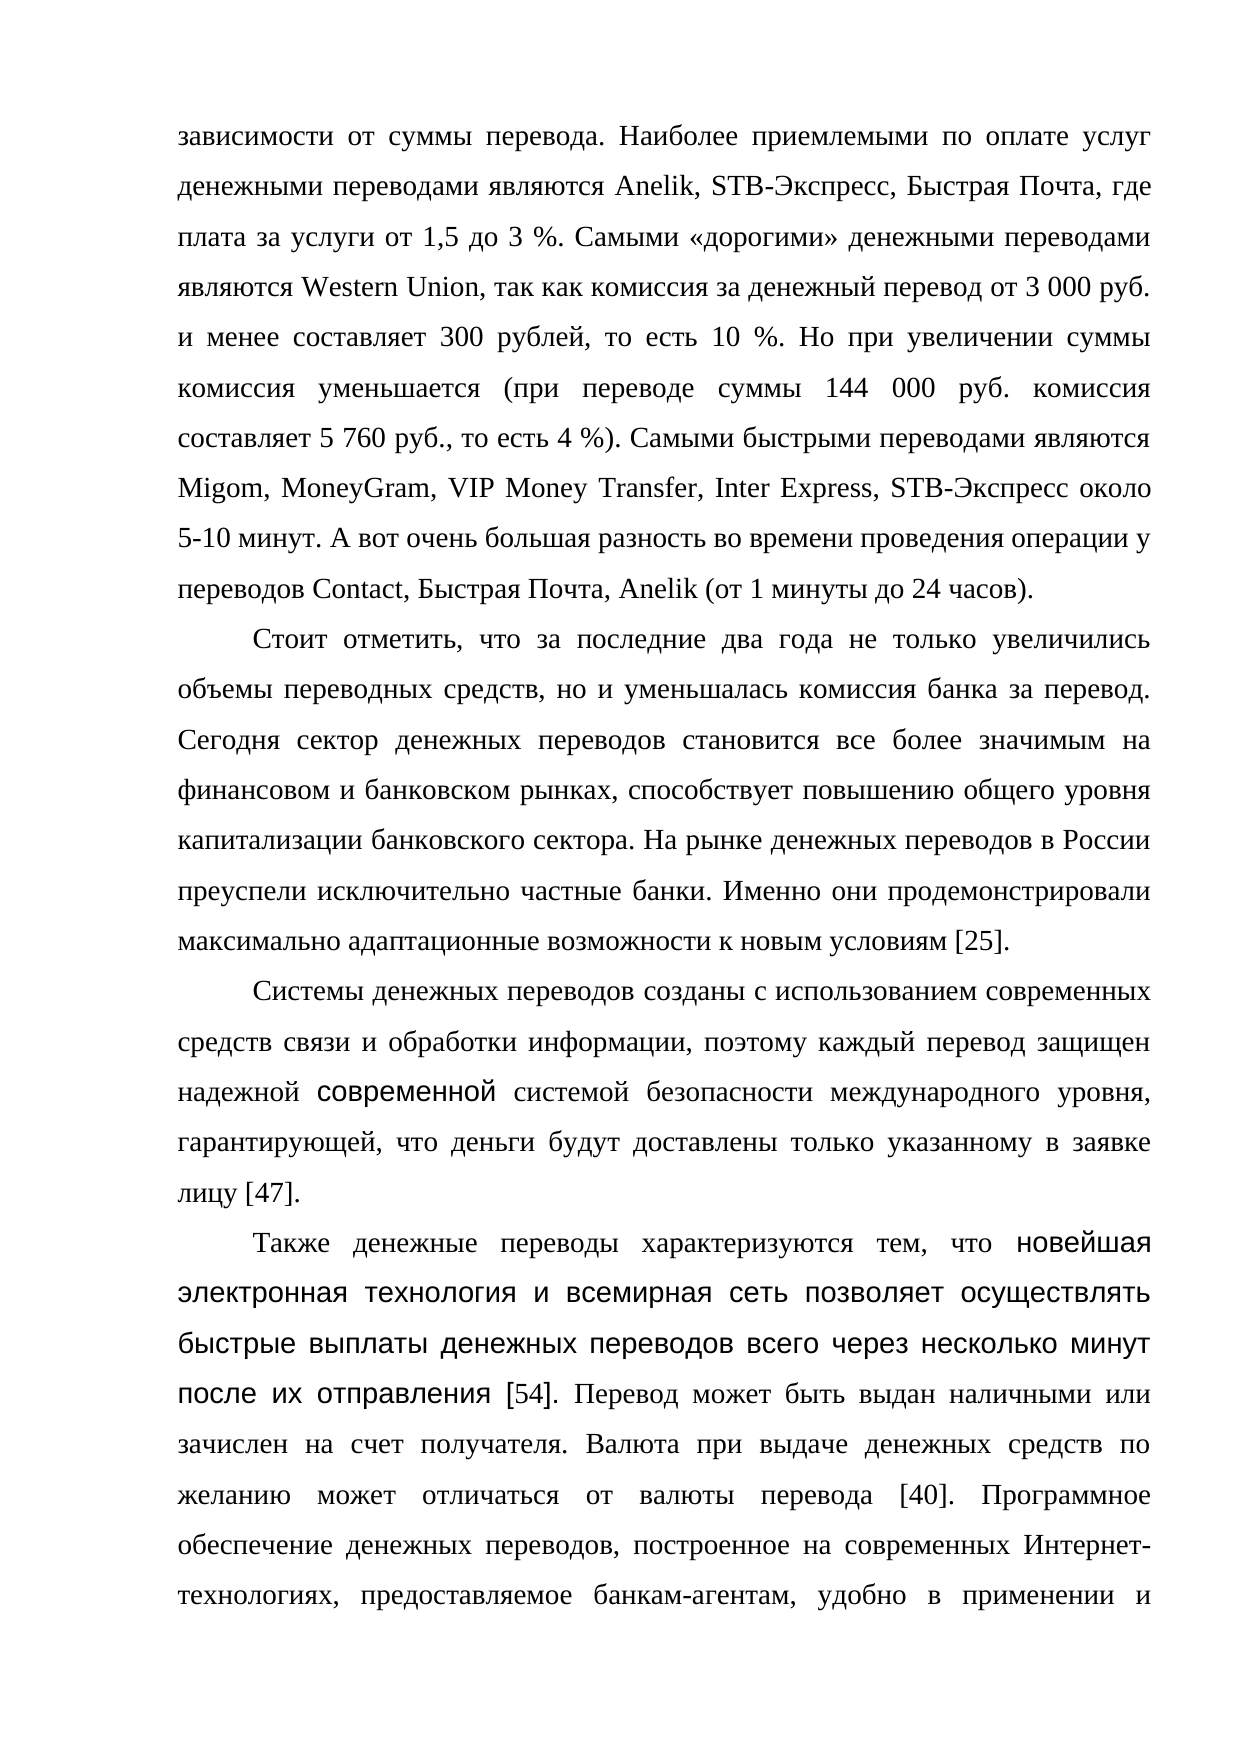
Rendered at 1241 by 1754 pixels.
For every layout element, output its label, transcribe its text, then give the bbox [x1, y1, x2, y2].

text Системы денежных переводов созданы с использованием современных средств связи и обработки информации, поэтому каждый перевод защищен надежной современной системой безопасности международного уровня, гарантирующей, что деньги будут доставлены только указанному в заявке лицу [47]. [177, 973, 1152, 1208]
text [177, 118, 1152, 604]
text Стоит отметить, что за последние два года не только увеличились объемы переводных средств, но и уменьшалась комиссия банка за перевод. Сегодня сектор денежных переводов становится все более значимым на финансовом и банковском рынках, способствует повышению общего уровня капитализации банковского сектора. На рынке денежных переводов в России преуспели исключительно частные банки. Именно они продемонстрировали максимально адаптационные возможности к новым условиям [25]. [177, 621, 1152, 957]
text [177, 1225, 1152, 1611]
